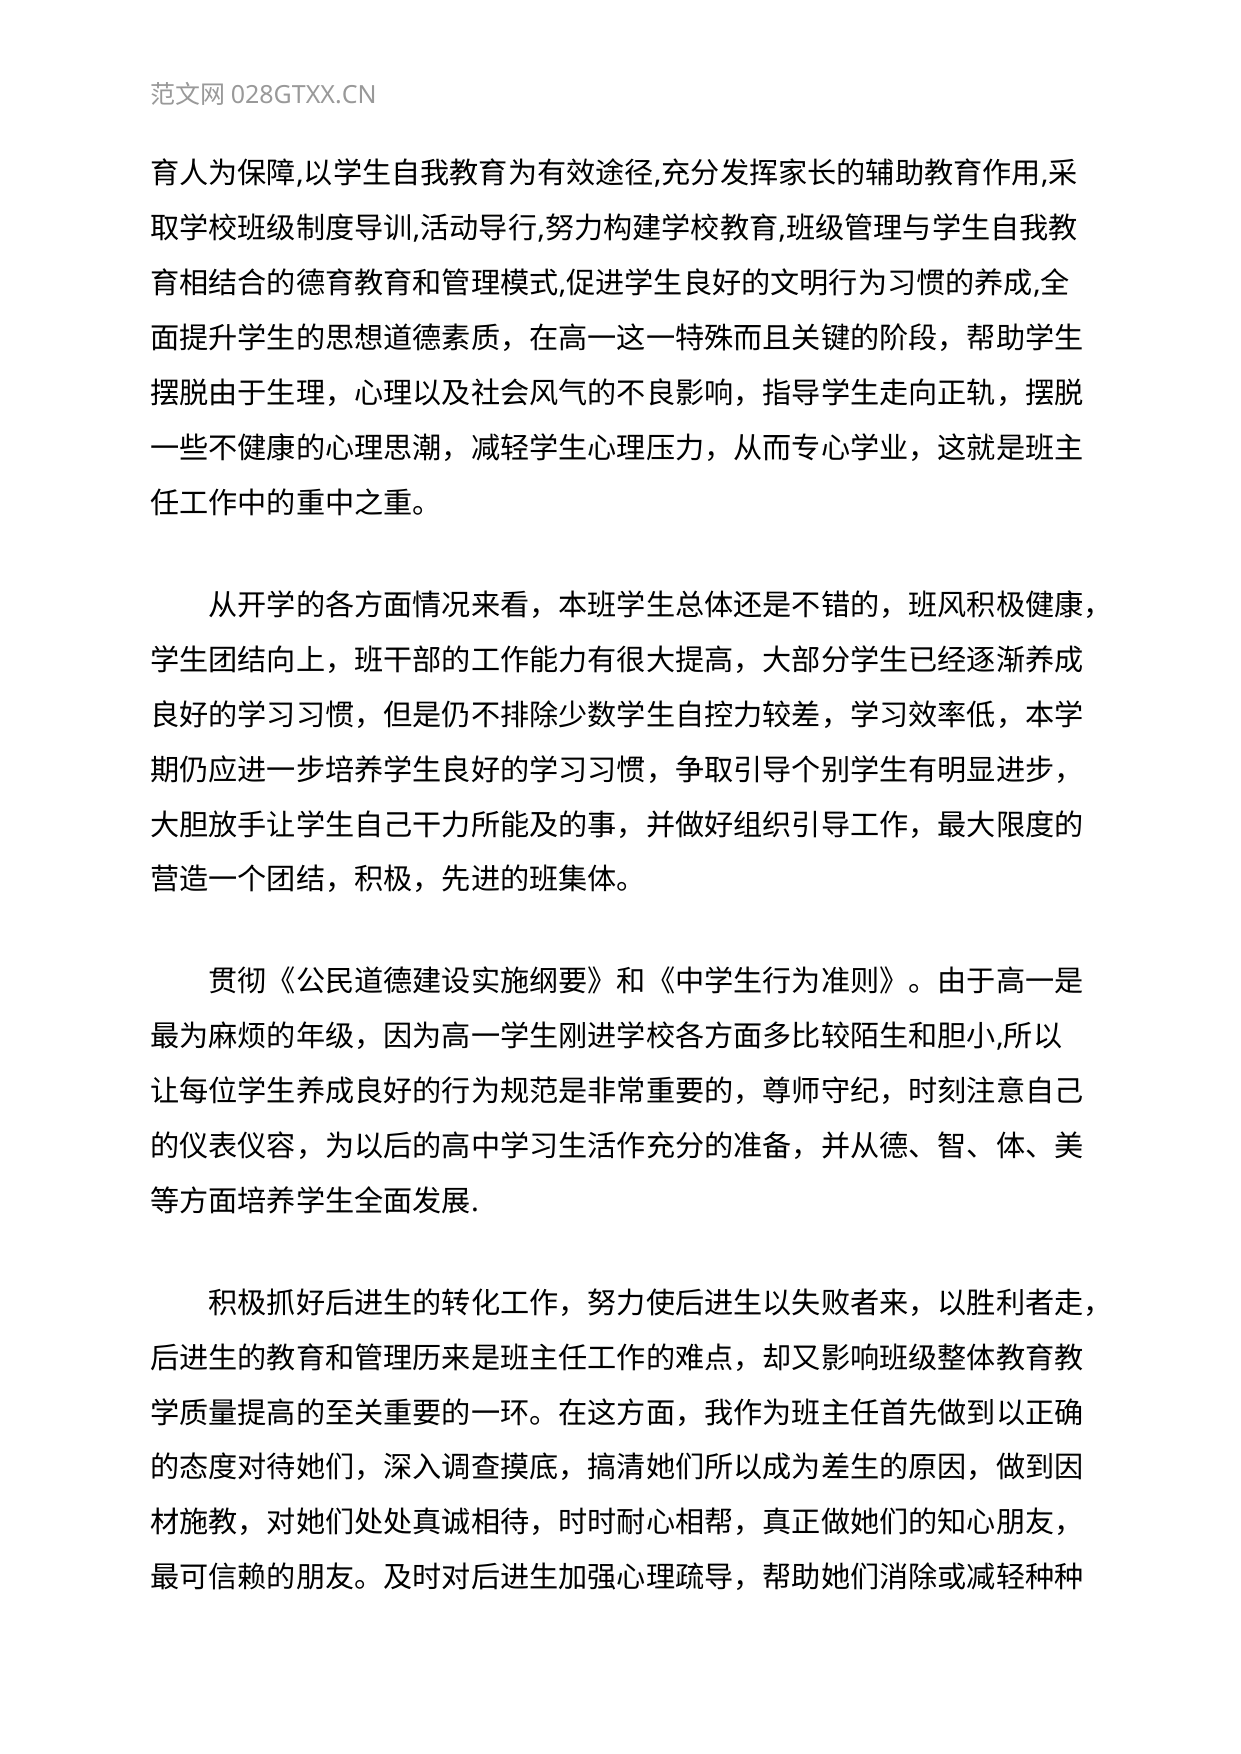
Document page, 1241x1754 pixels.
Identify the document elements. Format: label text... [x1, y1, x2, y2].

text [150, 150, 1090, 522]
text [150, 1279, 1090, 1596]
text 从开学的各方面情况来看，本班学生总体还是不错的，班风积极健康，学生团结向上，班干部的工作能力有很大提高，大部分学生已经逐渐养成良好的学习习惯，但是仍不排除少数学生自控力较差，学习效率低，本学期仍应进一步培养学生良好的学习习惯，争取引导个别学生有明显进步，大胆放手让学生自己干力所能及的事，并做好组织引导工作，最大限度的营造一个团结，积极，先进的班集体。 [150, 581, 1090, 898]
text 贯彻《公民道德建设实施纲要》和《中学生行为准则》。由于高一是最为麻烦的年级，因为高一学生刚进学校各方面多比较陌生和胆小,所以让每位学生养成良好的行为规范是非常重要的，尊师守纪，时刻注意自己的仪表仪容，为以后的高中学习生活作充分的准备，并从德、智、体、美等方面培养学生全面发展. [150, 958, 1090, 1220]
